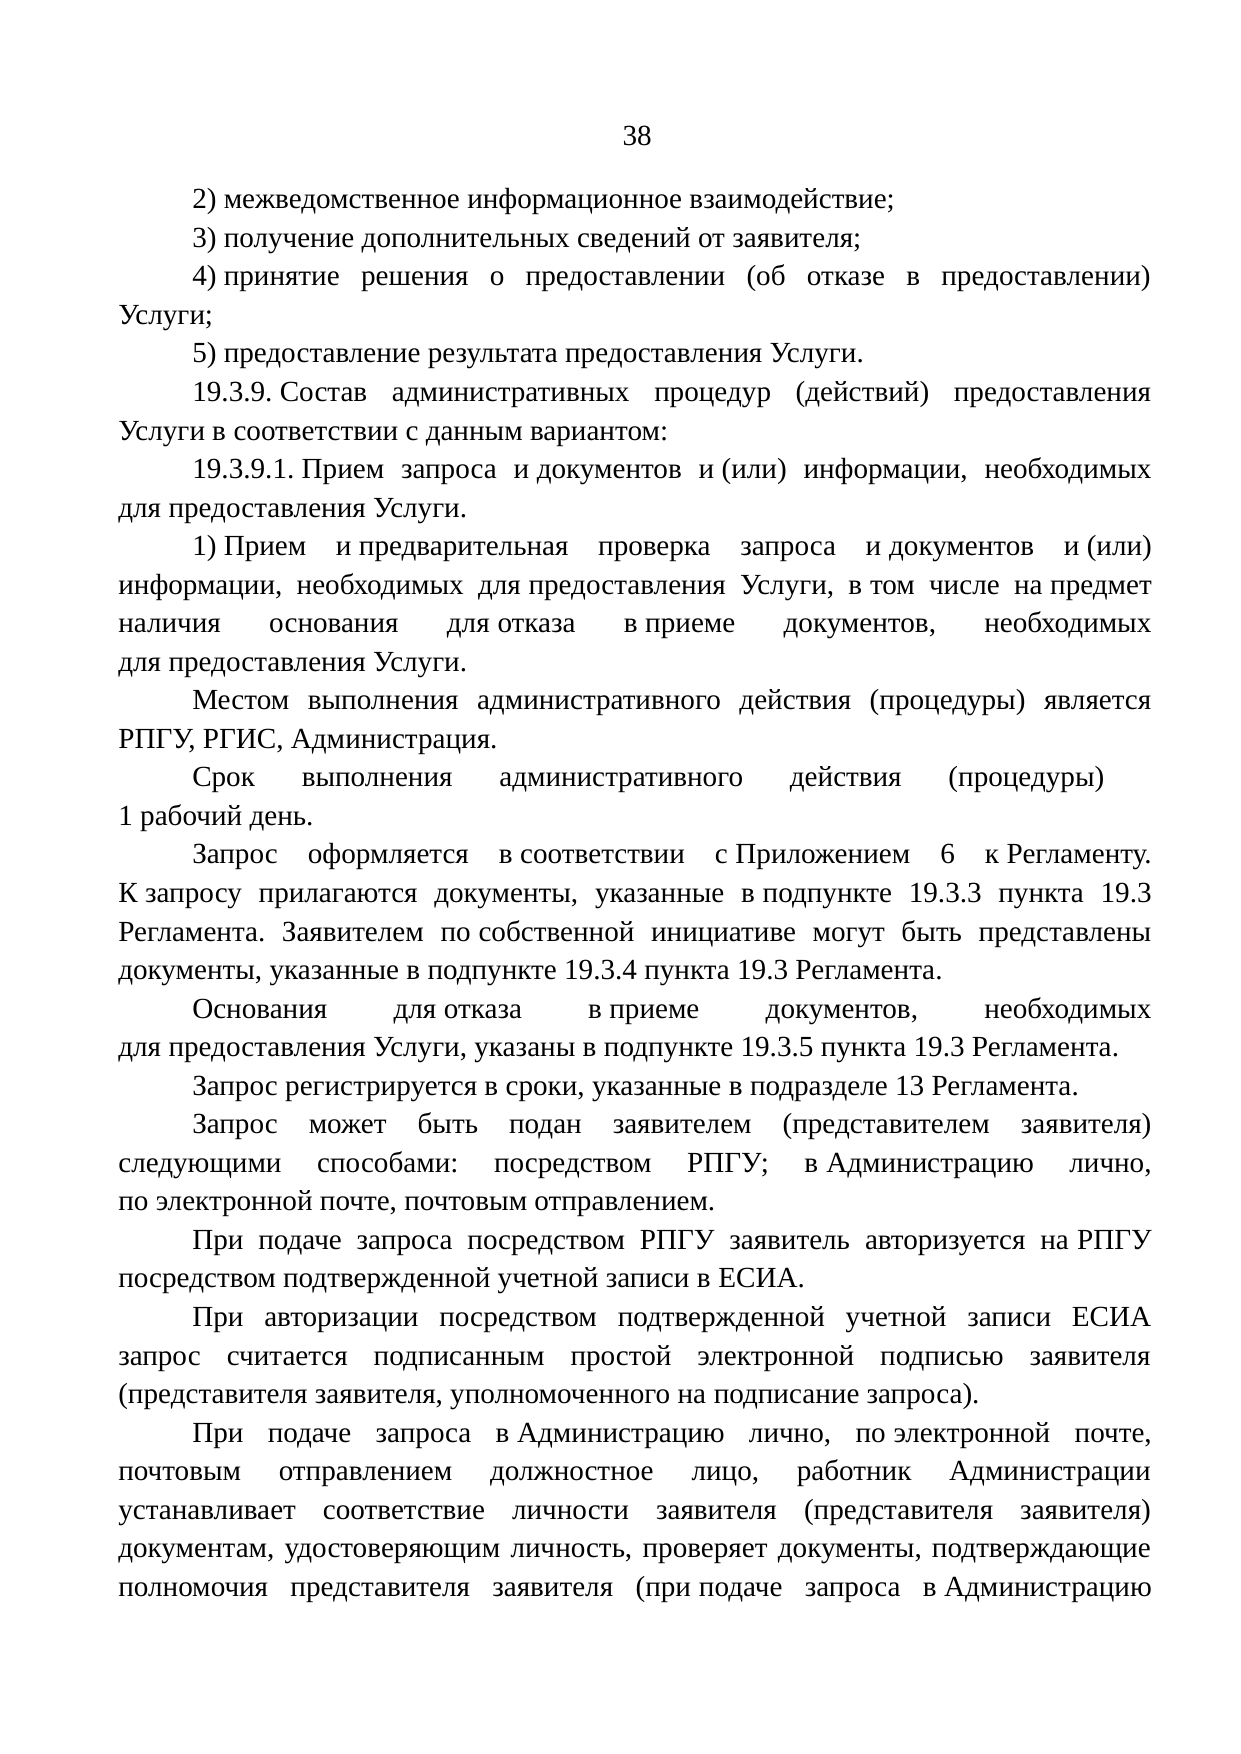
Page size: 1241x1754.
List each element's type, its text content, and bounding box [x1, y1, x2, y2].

text Основания для отказа в приеме документов, необходимых для предоставления Услуги, указаны в подпункте 19.3.5 пункта 19.3 Регламента. [118, 991, 1152, 1063]
text 19.3.9.1. Прием запроса и документов и (или) информации, необходимых для предоставления Услуги. [118, 451, 1152, 523]
text Запрос оформляется в соответствии с Приложением 6 к Регламенту. К запросу прилагаются документы, указанные в подпункте 19.3.3 пункта 19.3 Регламента. Заявителем по собственной инициативе могут быть представлены документы, указанные в подпункте 19.3.4 пункта 19.3 Регламента. [118, 837, 1152, 986]
text При авторизации посредством подтвержденной учетной записи ЕСИА запрос считается подписанным простой электронной подписью заявителя (представителя заявителя, уполномоченного на подписание запроса). [118, 1299, 1152, 1410]
text 2) межведомственное информационное взаимодействие; [118, 181, 1152, 215]
text Запрос может быть подан заявителем (представителем заявителя) следующими способами: посредством РПГУ; в Администрацию лично, по электронной почте, почтовым отправлением. [118, 1106, 1152, 1217]
text 5) предоставление результата предоставления Услуги. [118, 336, 1152, 369]
text 3) получение дополнительных сведений от заявителя; [118, 220, 1152, 253]
text 4) принятие решения о предоставлении (об отказе в предоставлении) Услуги; [118, 258, 1152, 331]
text Срок выполнения административного действия (процедуры) 1 рабочий день. [118, 759, 1152, 832]
text 1) Прием и предварительная проверка запроса и документов и (или) информации, необходимых для предоставления Услуги, в том числе на предмет наличия основания для отказа в приеме документов, необходимых для предоставления Услуги. [118, 528, 1152, 677]
text 19.3.9. Состав административных процедур (действий) предоставления Услуги в соответствии с данным вариантом: [118, 374, 1152, 446]
text При подаче запроса посредством РПГУ заявитель авторизуется на РПГУ посредством подтвержденной учетной записи в ЕСИА. [118, 1222, 1152, 1294]
text Местом выполнения административного действия (процедуры) является РПГУ, РГИС, Администрация. [118, 682, 1152, 754]
text Запрос регистрируется в сроки, указанные в подразделе 13 Регламента. [118, 1068, 1152, 1101]
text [118, 1415, 1152, 1602]
